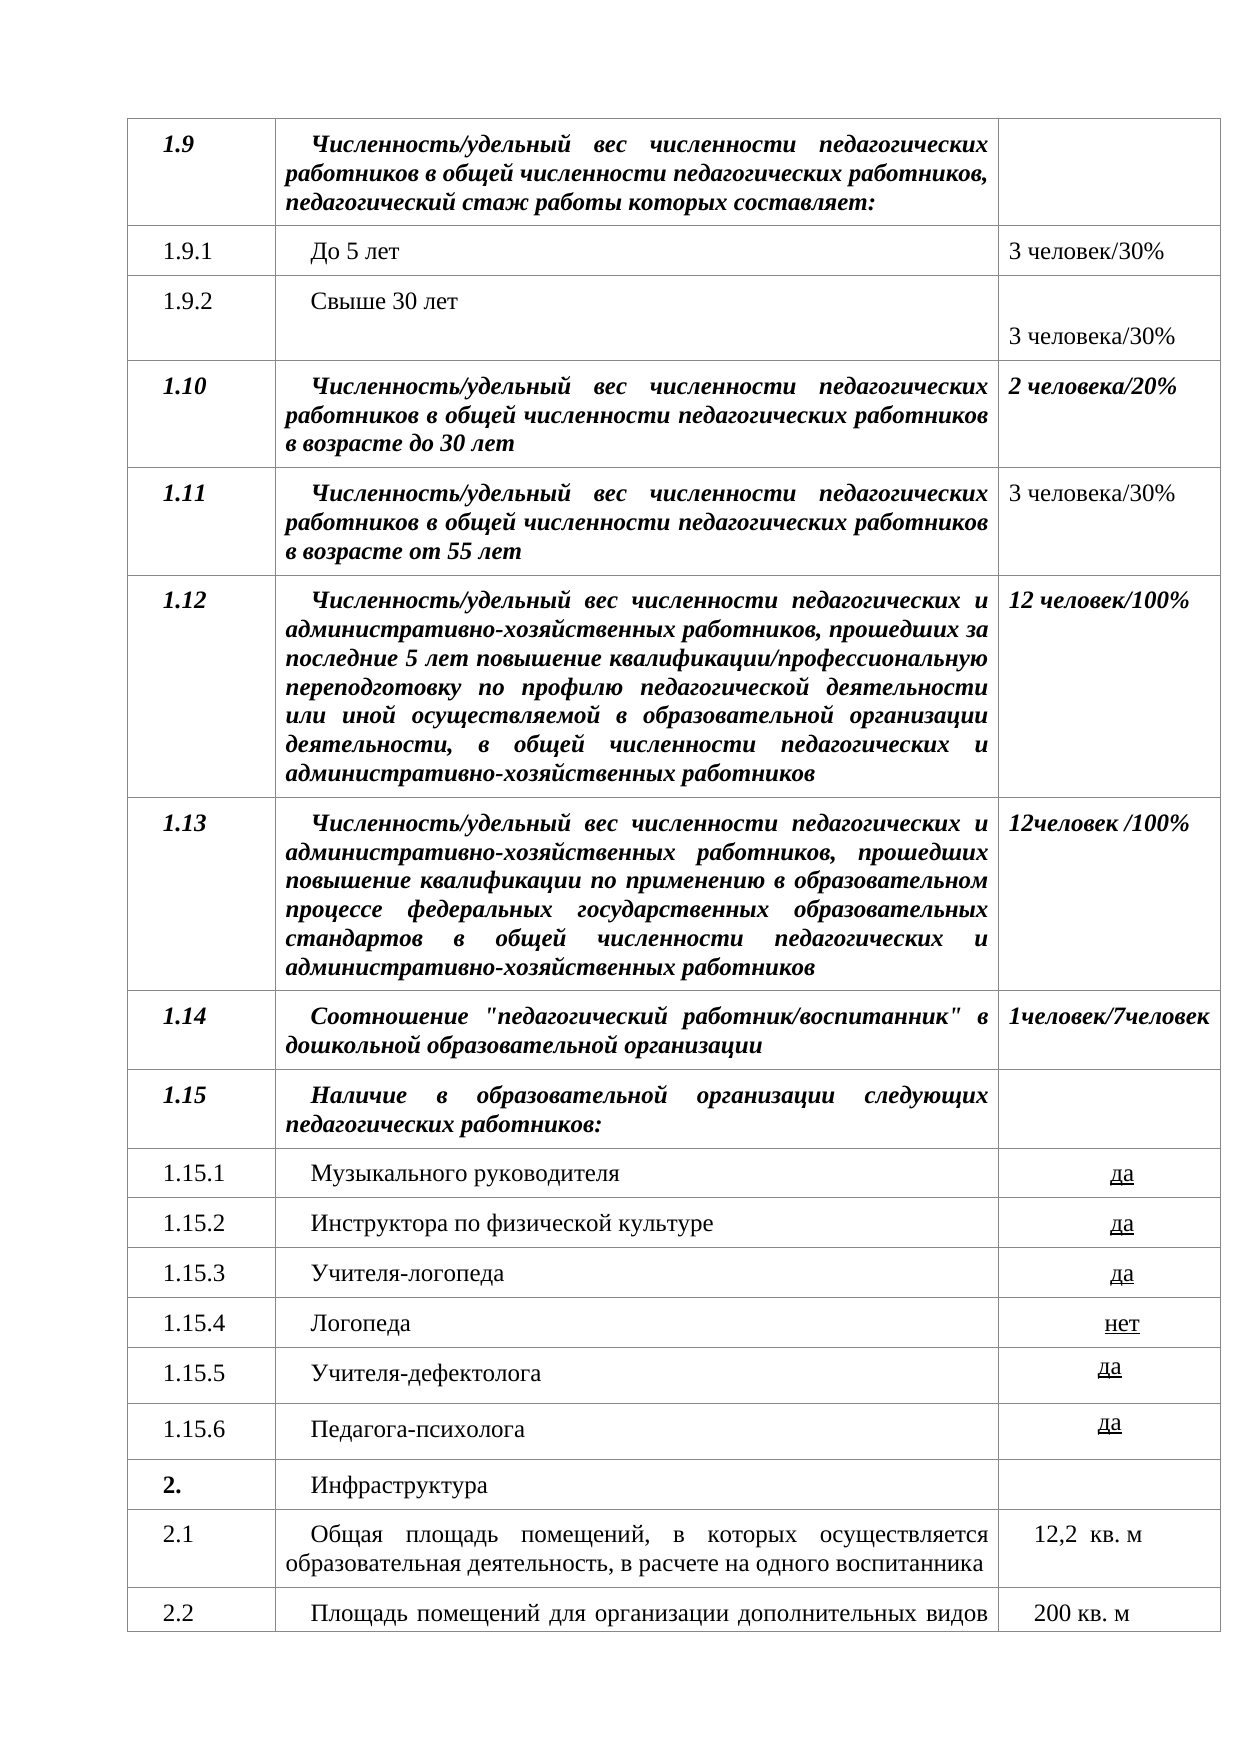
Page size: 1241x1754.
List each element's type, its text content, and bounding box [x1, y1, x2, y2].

table_cell Инструктора по физической культуре [276, 1198, 998, 1247]
table_cell 2. [128, 1460, 275, 1508]
table_cell 200 кв. м [999, 1588, 1220, 1631]
table_cell Учителя-логопеда [276, 1248, 998, 1297]
table_cell Численность/удельный вес численности педагогических и административно-хозяйственных работников, прошедших повышение квалификации по применению в образовательном процессе федеральных государственных образовательных стандартов в общей численности педагогических и административно-хозяйственных работников [276, 798, 998, 990]
table_cell 1человек/7человек [999, 991, 1220, 1069]
table_cell Численность/удельный вес численности педагогических и административно-хозяйственных работников, прошедших за последние 5 лет повышение квалификации/профессиональную переподготовку по профилю педагогической деятельности или иной осуществляемой в образовательной организации деятельности, в общей численности педагогических и административно-хозяйственных работников [276, 576, 998, 797]
table_cell 12человек /100% [999, 798, 1220, 990]
table_cell 1.9.2 [128, 276, 275, 360]
table_cell 3 человека/30% [999, 276, 1220, 360]
table_cell 1.15.5 [128, 1348, 275, 1403]
table_cell 1.11 [128, 468, 275, 574]
table_cell 1.15.2 [128, 1198, 275, 1247]
table_cell Наличие в образовательной организации следующих педагогических работников: [276, 1070, 998, 1147]
table_cell 3 человек/30% [999, 226, 1220, 275]
table_cell 1.10 [128, 361, 275, 467]
table_cell 1.9 [128, 119, 275, 225]
table_cell Численность/удельный вес численности педагогических работников в общей численности педагогических работников в возрасте до 30 лет [276, 361, 998, 467]
table_cell нет [999, 1298, 1220, 1347]
table_cell [999, 119, 1220, 225]
table_cell 1.13 [128, 798, 275, 990]
table_cell да [999, 1149, 1220, 1197]
table_cell 12 человек/100% [999, 576, 1220, 797]
table_cell Педагога-психолога [276, 1404, 998, 1459]
table_cell Логопеда [276, 1298, 998, 1347]
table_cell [276, 1588, 998, 1631]
table_cell [999, 1460, 1220, 1508]
table_cell 12,2 кв. м [999, 1510, 1220, 1587]
table_cell 1.15.6 [128, 1404, 275, 1459]
table_cell да [999, 1348, 1220, 1403]
table_cell [999, 1070, 1220, 1147]
table_cell Общая площадь помещений, в которых осуществляется образовательная деятельность, в расчете на одного воспитанника [276, 1510, 998, 1587]
table_cell Музыкального руководителя [276, 1149, 998, 1197]
table_cell 1.15 [128, 1070, 275, 1147]
table_cell 1.15.3 [128, 1248, 275, 1297]
table_cell Численность/удельный вес численности педагогических работников в общей численности педагогических работников, педагогический стаж работы которых составляет: [276, 119, 998, 225]
table_cell 2 человека/20% [999, 361, 1220, 467]
table_cell Свыше 30 лет [276, 276, 998, 360]
table_cell Численность/удельный вес численности педагогических работников в общей численности педагогических работников в возрасте от 55 лет [276, 468, 998, 574]
table_cell 3 человека/30% [999, 468, 1220, 574]
table_cell да [999, 1198, 1220, 1247]
table_cell Инфраструктура [276, 1460, 998, 1508]
table_cell 1.9.1 [128, 226, 275, 275]
table_cell Учителя-дефектолога [276, 1348, 998, 1403]
table_cell 1.15.4 [128, 1298, 275, 1347]
table_cell 2.1 [128, 1510, 275, 1587]
table_cell До 5 лет [276, 226, 998, 275]
table_cell Соотношение "педагогический работник/воспитанник" в дошкольной образовательной организации [276, 991, 998, 1069]
table_cell 1.14 [128, 991, 275, 1069]
table_cell да [999, 1404, 1220, 1459]
table_cell 2.2 [128, 1588, 275, 1631]
table_cell 1.15.1 [128, 1149, 275, 1197]
table_cell 1.12 [128, 576, 275, 797]
table_cell да [999, 1248, 1220, 1297]
